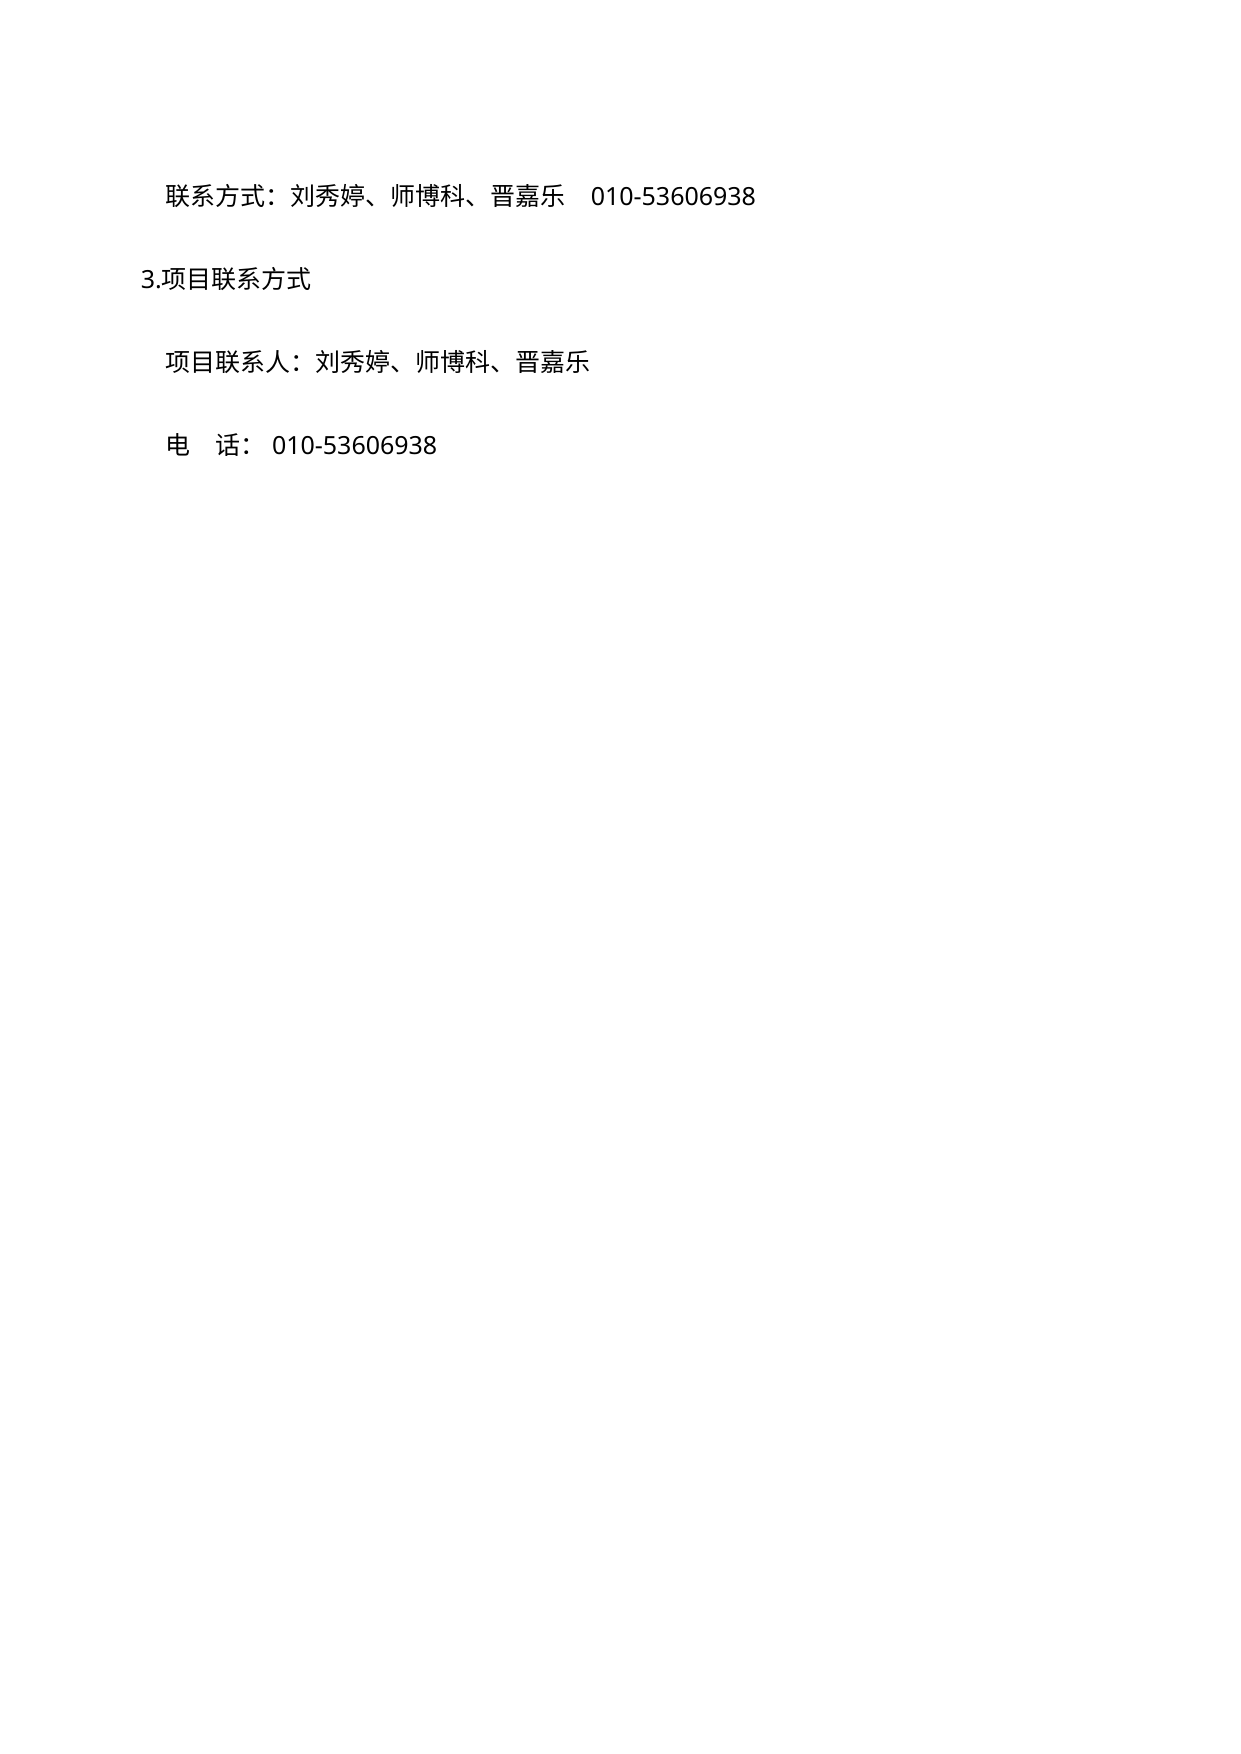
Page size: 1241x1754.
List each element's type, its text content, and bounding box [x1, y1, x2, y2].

text 电 话： 010-53606938 [141, 411, 1100, 476]
text 联系方式：刘秀婷、师博科、晋嘉乐 010-53606938 [141, 162, 1100, 227]
text 3.项目联系方式 [141, 245, 1100, 310]
text 项目联系人：刘秀婷、师博科、晋嘉乐 [141, 328, 1100, 393]
